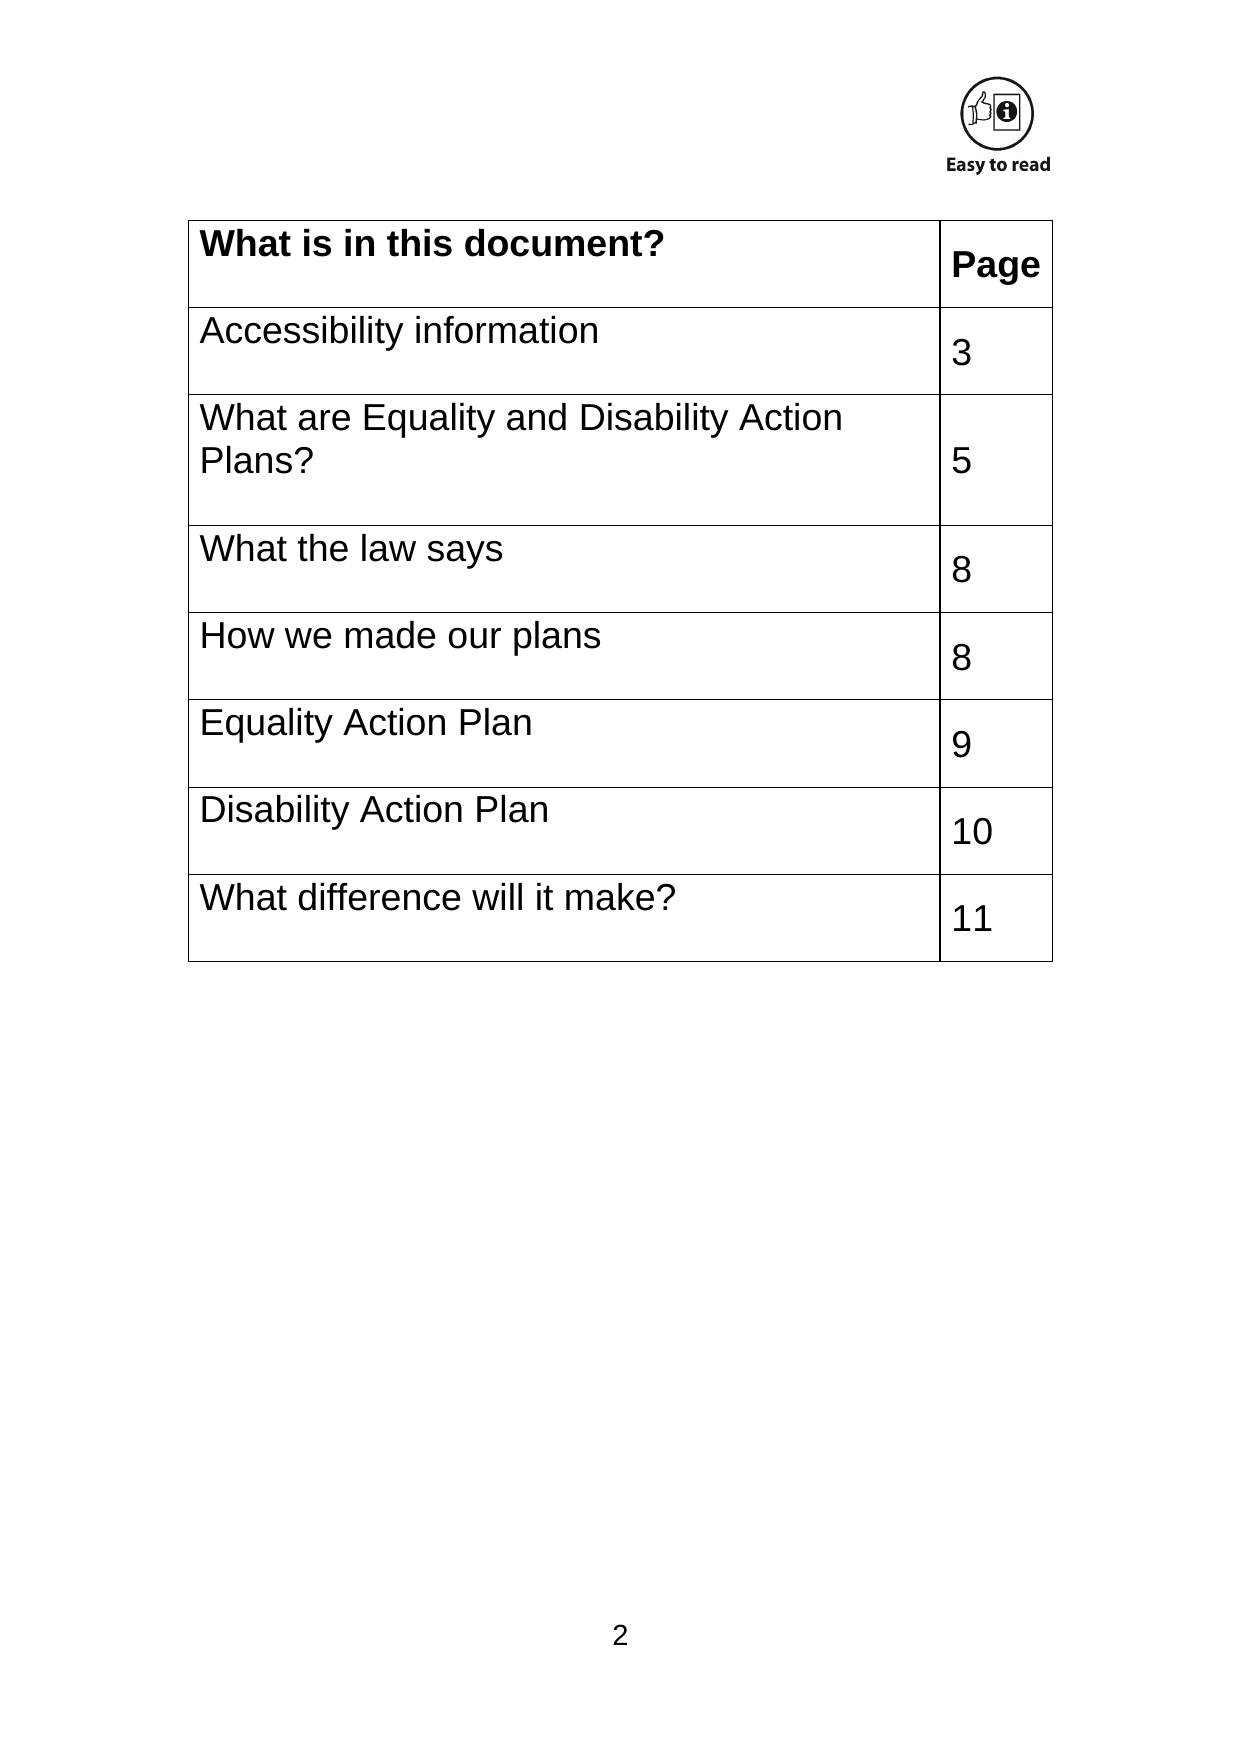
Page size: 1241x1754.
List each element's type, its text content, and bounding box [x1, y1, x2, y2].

table_cell What the law says [189, 526, 939, 612]
table_cell 9 [941, 700, 1052, 787]
table_cell Accessibility information [189, 308, 939, 394]
table_cell Disability Action Plan [189, 788, 939, 874]
table_cell Equality Action Plan [189, 700, 939, 787]
table_cell 8 [941, 613, 1052, 699]
table_header What is in this document? [189, 221, 939, 307]
table_cell 10 [941, 788, 1052, 874]
table_cell 11 [941, 875, 1052, 961]
table_header Page [941, 221, 1052, 307]
table_cell How we made our plans [189, 613, 939, 699]
table_cell 3 [941, 308, 1052, 394]
table_cell What difference will it make? [189, 875, 939, 961]
table_cell 5 [941, 395, 1052, 525]
table_cell What are Equality and Disability Action Plans? [189, 395, 939, 525]
picture [942, 73, 1053, 177]
table_cell 8 [941, 526, 1052, 612]
